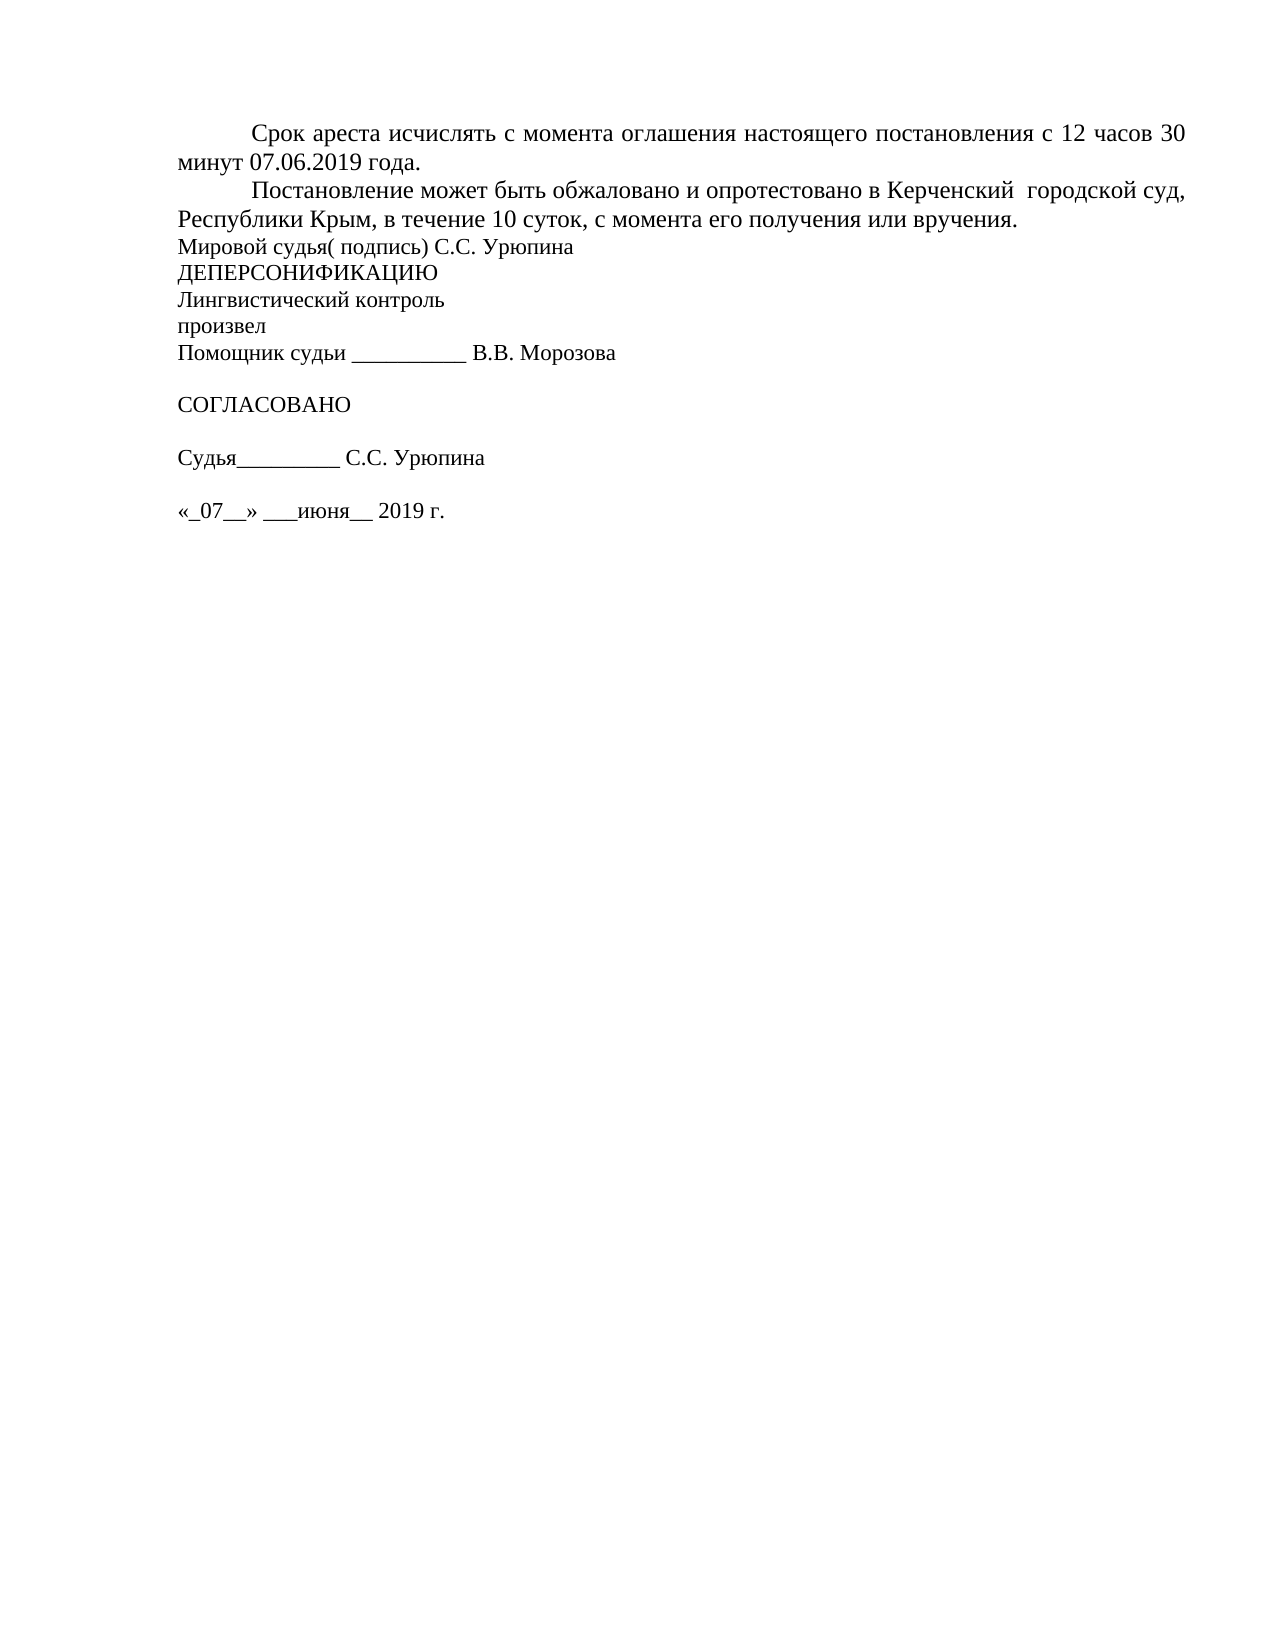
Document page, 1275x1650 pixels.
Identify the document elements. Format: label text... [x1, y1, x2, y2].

text Лингвистический контроль [177, 286, 1186, 312]
text Постановление может быть обжаловано и опротестовано в Керченский городской суд, Республики Крым, в течение 10 суток, с момента его получения или вручения. [177, 176, 1186, 233]
text «_07__» ___июня__ 2019 г. [177, 497, 1186, 523]
text произвел [177, 312, 1186, 338]
text СОГЛАСОВАНО [177, 391, 1186, 418]
text Мировой судья( подпись) С.С. Урюпина [177, 233, 1186, 259]
text Срок ареста исчислять с момента оглашения настоящего постановления с 12 часов 30 минут 07.06.2019 года. [177, 118, 1186, 176]
text Помощник судьи __________ В.В. Морозова [177, 338, 1186, 365]
text ДЕПЕРСОНИФИКАЦИЮ [177, 259, 1186, 286]
text Судья_________ С.С. Урюпина [177, 444, 1186, 470]
